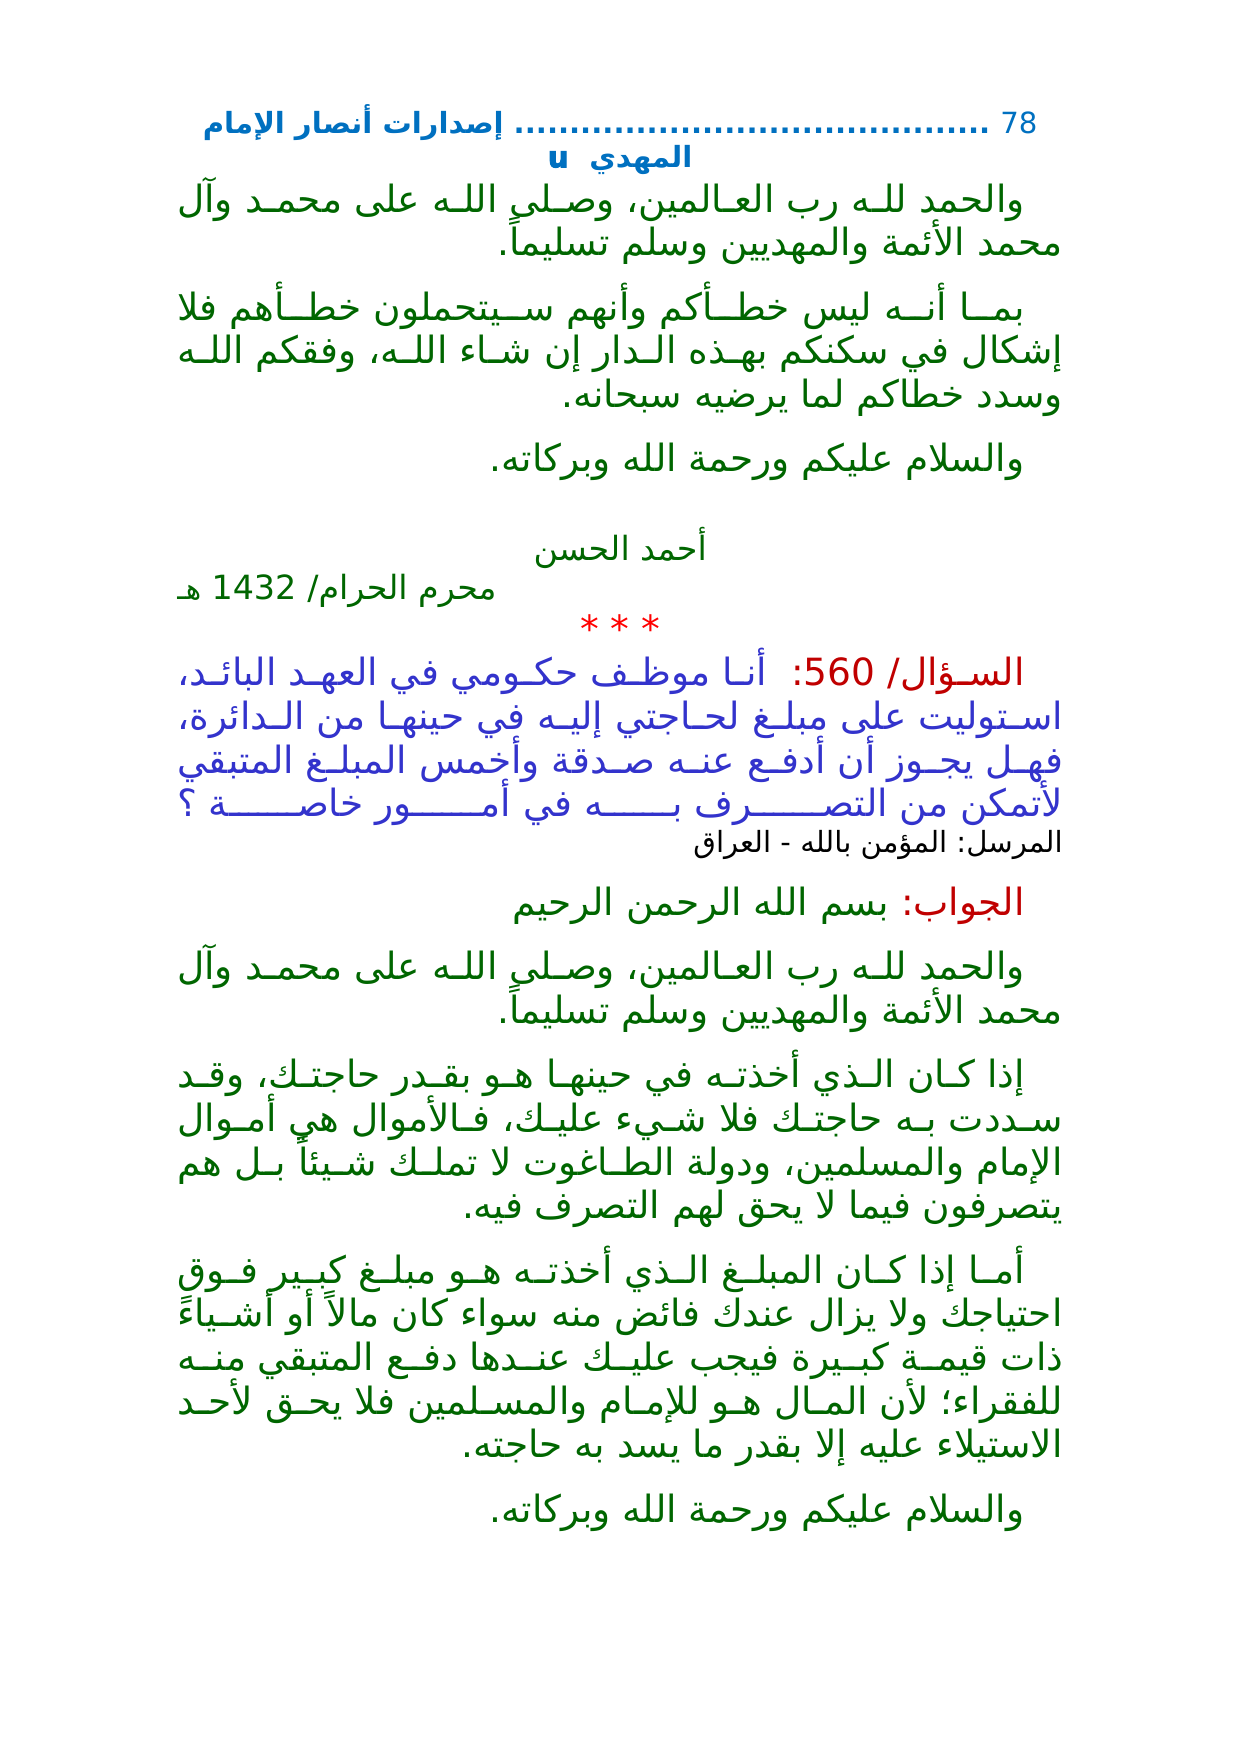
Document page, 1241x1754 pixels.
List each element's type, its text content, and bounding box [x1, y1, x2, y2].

text والسلام عليكم ورحمة الله وبركاته. [177, 1487, 1063, 1531]
text بما أنه ليس خطأكم وأنهم سيتحملون خطأهم فلا إشكال في سكنكم بهذه الدار إن شاء الله، وفقكم الله وسدد خطاكم لما يرضيه سبحانه. [177, 285, 1063, 416]
text أحمد الحسن [177, 502, 1063, 568]
text أما إذا كان المبلغ الذي أخذته هو مبلغ كبير فوق احتياجك ولا يزال عندك فائض منه سواء كان مالاً أو أشياءً ذات قيمة كبيرة فيجب عليك عندها دفع المتبقي منه للفقراء؛ لأن المال هو للإمام والمسلمين فلا يحق لأحد الاستيلاء عليه إلا بقدر ما يسد به حاجته. [177, 1248, 1063, 1467]
text والسلام عليكم ورحمة الله وبركاته. [177, 437, 1063, 481]
text والحمد لله رب العالمين، وصلى الله على محمد وآل محمد الأئمة والمهديين وسلم تسليماً. [177, 945, 1063, 1032]
text الجواب: بسم الله الرحمن الرحيم [177, 880, 1063, 924]
text محرم الحرام/ 1432 هـ [177, 568, 1063, 607]
text إذا كان الذي أخذته في حينها هو بقدر حاجتك، وقد سددت به حاجتك فلا شيء عليك، فالأموال هي أموال الإمام والمسلمين، ودولة الطاغوت لا تملك شيئاً بل هم يتصرفون فيما لا يحق لهم التصرف فيه. [177, 1053, 1063, 1227]
text السؤال/ 560: أنا موظف حكومي في العهد البائد، استوليت على مبلغ لحاجتي إليه في حينها من الدائرة، فهل يجوز أن أدفع عنه صدقة وأخمس المبلغ المتبقي لأتمكن من التصرف به في أمور خاصة ؟ المرسل: المؤمن بالله - العراق [177, 651, 1063, 859]
text والحمد لله رب العالمين، وصلى الله على محمد وآل محمد الأئمة والمهديين وسلم تسليماً. [177, 177, 1063, 264]
text * * * [177, 607, 1063, 651]
